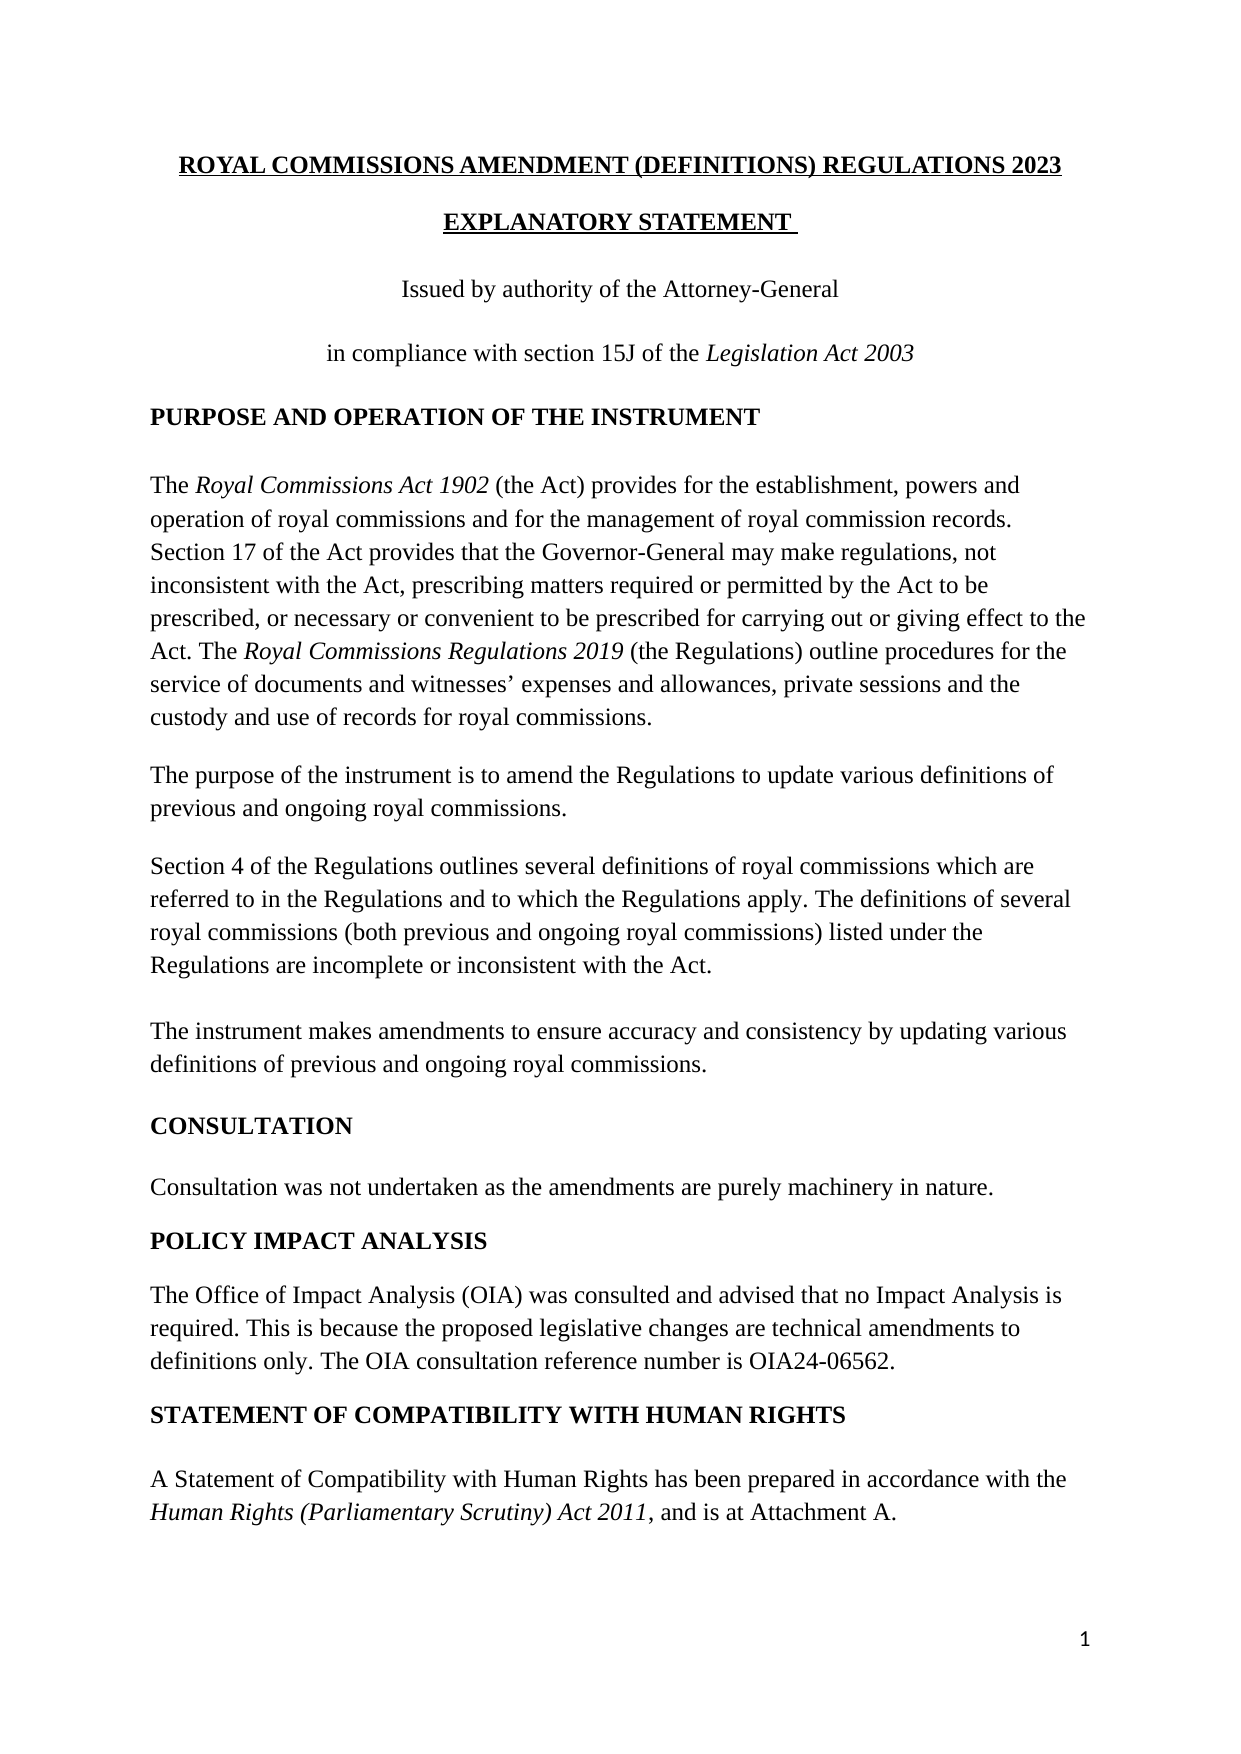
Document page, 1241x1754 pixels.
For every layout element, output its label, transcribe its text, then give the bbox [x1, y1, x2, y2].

text Policy Impact analysis [150, 1226, 1090, 1255]
text The Royal Commissions Act 1902 (the Act) provides for the establishment, powers and operation of royal commissions and for the management of royal commission records. Section 17 of the Act provides that the Governor-General may make regulations, not inconsistent with the Act, prescribing matters required or permitted by the Act to be prescribed, or necessary or convenient to be prescribed for carrying out or giving effect to the Act. The Royal Commissions Regulations 2019 (the Regulations) outline procedures for the service of documents and witnesses’ expenses and allowances, private sessions and the custody and use of records for royal commissions. [150, 471, 1090, 731]
text Consultation [150, 1111, 1081, 1139]
subtitle EXPLANATORY STATEMENT [150, 207, 1090, 274]
text Statement of Compatibility with Human Rights [150, 1400, 1090, 1429]
text A Statement of Compatibility with Human Rights has been prepared in accordance with the Human Rights (Parliamentary Scrutiny) Act 2011, and is at Attachment A. [150, 1464, 1090, 1526]
text Section 4 of the Regulations outlines several definitions of royal commissions which are referred to in the Regulations and to which the Regulations apply. The definitions of several royal commissions (both previous and ongoing royal commissions) listed under the Regulations are incomplete or inconsistent with the Act. [150, 851, 1090, 979]
text The Office of Impact Analysis (OIA) was consulted and advised that no Impact Analysis is required. This is because the proposed legislative changes are technical amendments to definitions only. The OIA consultation reference number is OIA24-06562. [150, 1280, 1090, 1375]
text Purpose and operation of the Instrument [150, 402, 1090, 431]
text The instrument makes amendments to ensure accuracy and consistency by updating various definitions of previous and ongoing royal commissions. [150, 1016, 1081, 1078]
text The purpose of the instrument is to amend the Regulations to update various definitions of previous and ongoing royal commissions. [150, 760, 1090, 822]
text in compliance with section 15J of the Legislation Act 2003 [150, 338, 1090, 367]
text Consultation was not undertaken as the amendments are purely machinery in nature. [150, 1139, 1090, 1201]
subtitle ROYAL COMMISSIONS AMENDMENT (dEFINITIONS) rEGULATIONS 2023 [150, 150, 1090, 179]
text Issued by authority of the Attorney-General [150, 274, 1090, 303]
